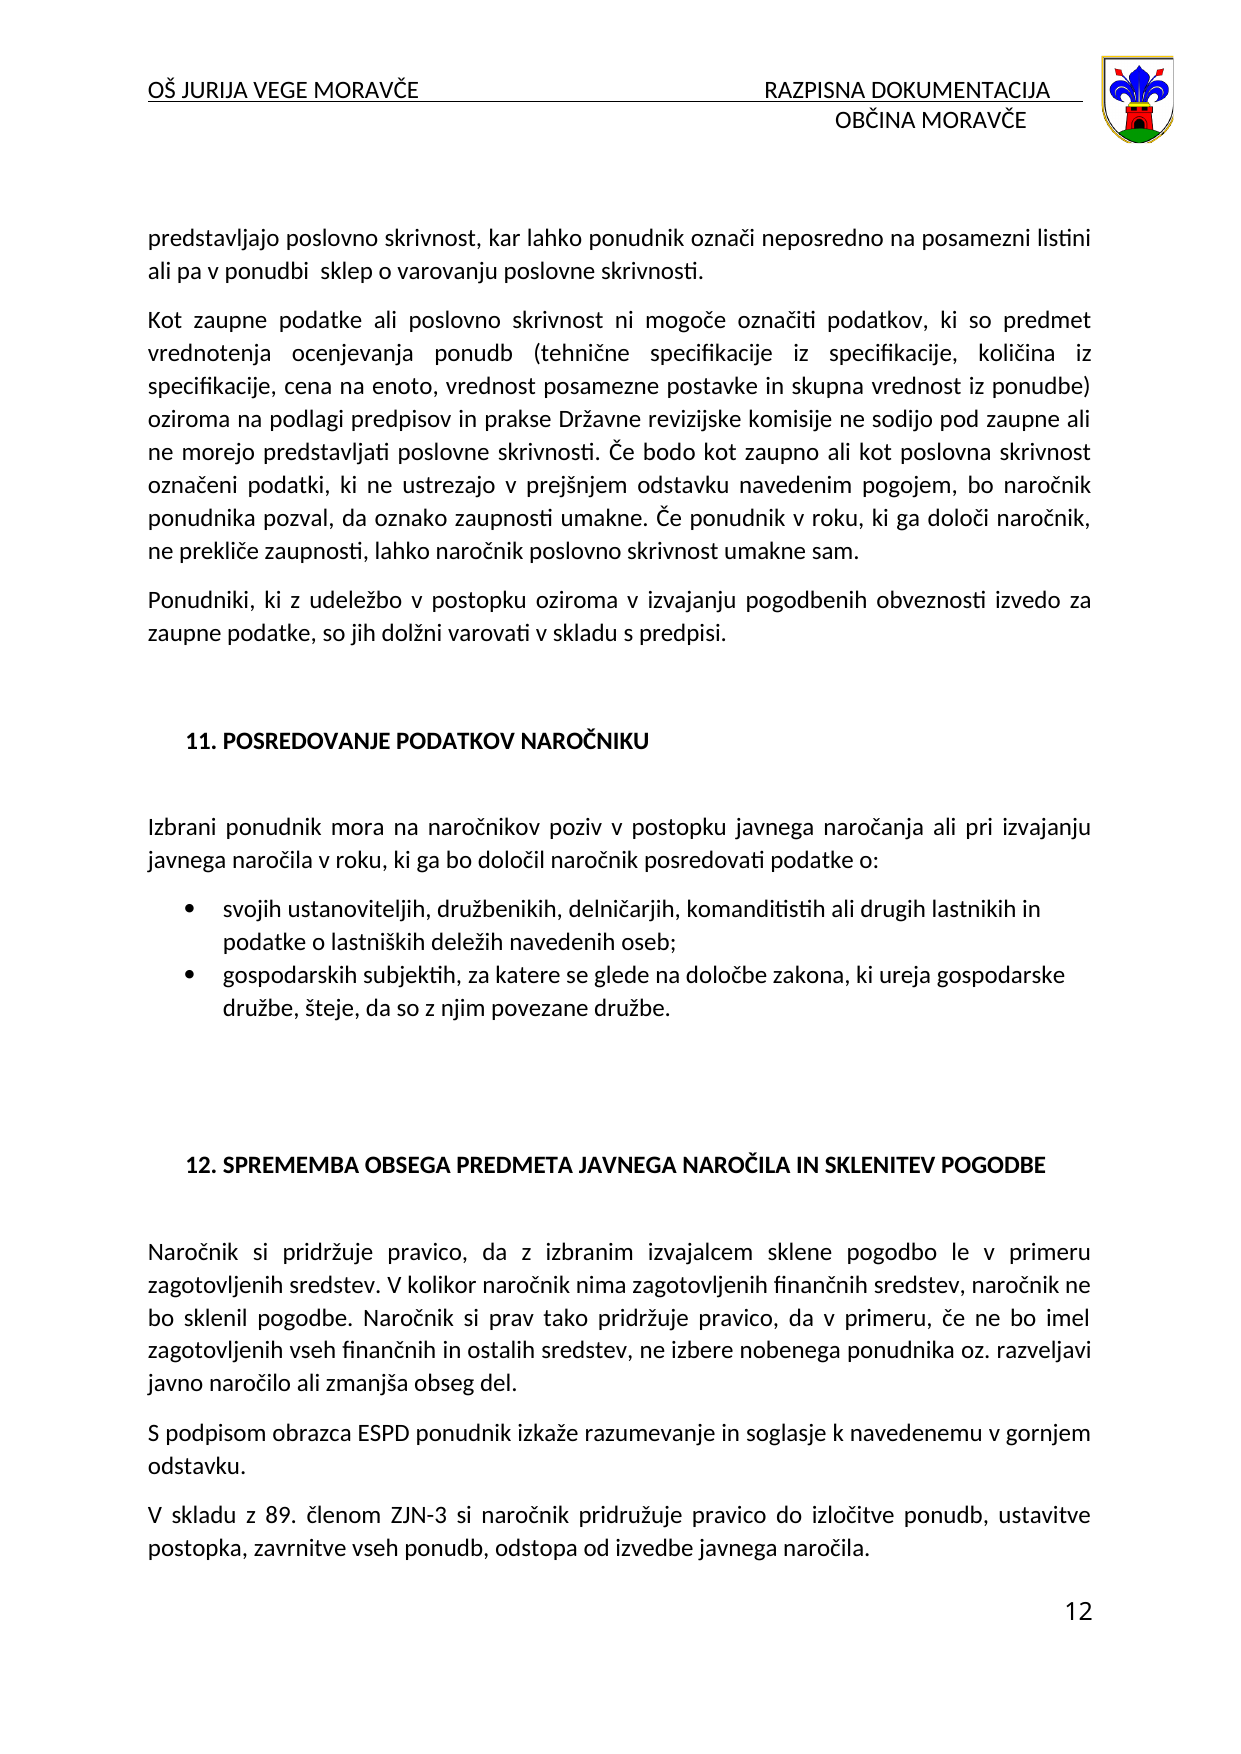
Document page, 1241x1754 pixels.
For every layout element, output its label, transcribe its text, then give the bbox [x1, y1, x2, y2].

text S podpisom obrazca ESPD ponudnik izkaže razumevanje in soglasje k navedenemu v gornjem odstavku. [148, 1417, 1093, 1481]
list gospodarskih subjektih, za katere se glede na določbe zakona, ki ureja gospodarske družbe, šteje, da so z njim povezane družbe. [185, 959, 1093, 1023]
picture [1101, 55, 1174, 144]
text Ponudniki, ki z udeležbo v postopku oziroma v izvajanju pogodbenih obveznosti izvedo za zaupne podatke, so jih dolžni varovati v skladu s predpisi. [148, 584, 1093, 648]
subtitle SPREMEMBA OBSEGA PREDMETA JAVNEGA NAROČILA IN SKLENITEV POGODBE [185, 1149, 1093, 1180]
text Kot zaupne podatke ali poslovno skrivnost ni mogoče označiti podatkov, ki so predmet vrednotenja ocenjevanja ponudb (tehnične specifikacije iz specifikacije, količina iz specifikacije, cena na enoto, vrednost posamezne postavke in skupna vrednost iz ponudbe) oziroma na podlagi predpisov in prakse Državne revizijske komisije ne sodijo pod zaupne ali ne morejo predstavljati poslovne skrivnosti. Če bodo kot zaupno ali kot poslovna skrivnost označeni podatki, ki ne ustrezajo v prejšnjem odstavku navedenim pogojem, bo naročnik ponudnika pozval, da oznako zaupnosti umakne. Če ponudnik v roku, ki ga določi naročnik, ne prekliče zaupnosti, lahko naročnik poslovno skrivnost umakne sam. [148, 304, 1093, 565]
subtitle POSREDOVANJE PODATKOV NAROČNIKU [185, 725, 1093, 755]
text V skladu z 89. členom ZJN-3 si naročnik pridružuje pravico do izločitve ponudb, ustavitve postopka, zavrnitve vseh ponudb, odstopa od izvedbe javnega naročila. [148, 1499, 1093, 1563]
text Izbrani ponudnik mora na naročnikov poziv v postopku javnega naročanja ali pri izvajanju javnega naročila v roku, ki ga bo določil naročnik posredovati podatke o: [148, 811, 1093, 874]
text Naročnik si pridržuje pravico, da z izbranim izvajalcem sklene pogodbo le v primeru zagotovljenih sredstev. V kolikor naročnik nima zagotovljenih finančnih sredstev, naročnik ne bo sklenil pogodbe. Naročnik si prav tako pridržuje pravico, da v primeru, če ne bo imel zagotovljenih vseh finančnih in ostalih sredstev, ne izbere nobenega ponudnika oz. razveljavi javno naročilo ali zmanjša obseg del. [148, 1236, 1093, 1398]
list svojih ustanoviteljih, družbenikih, delničarjih, komanditistih ali drugih lastnikih in podatke o lastniških deležih navedenih oseb; [185, 894, 1093, 957]
